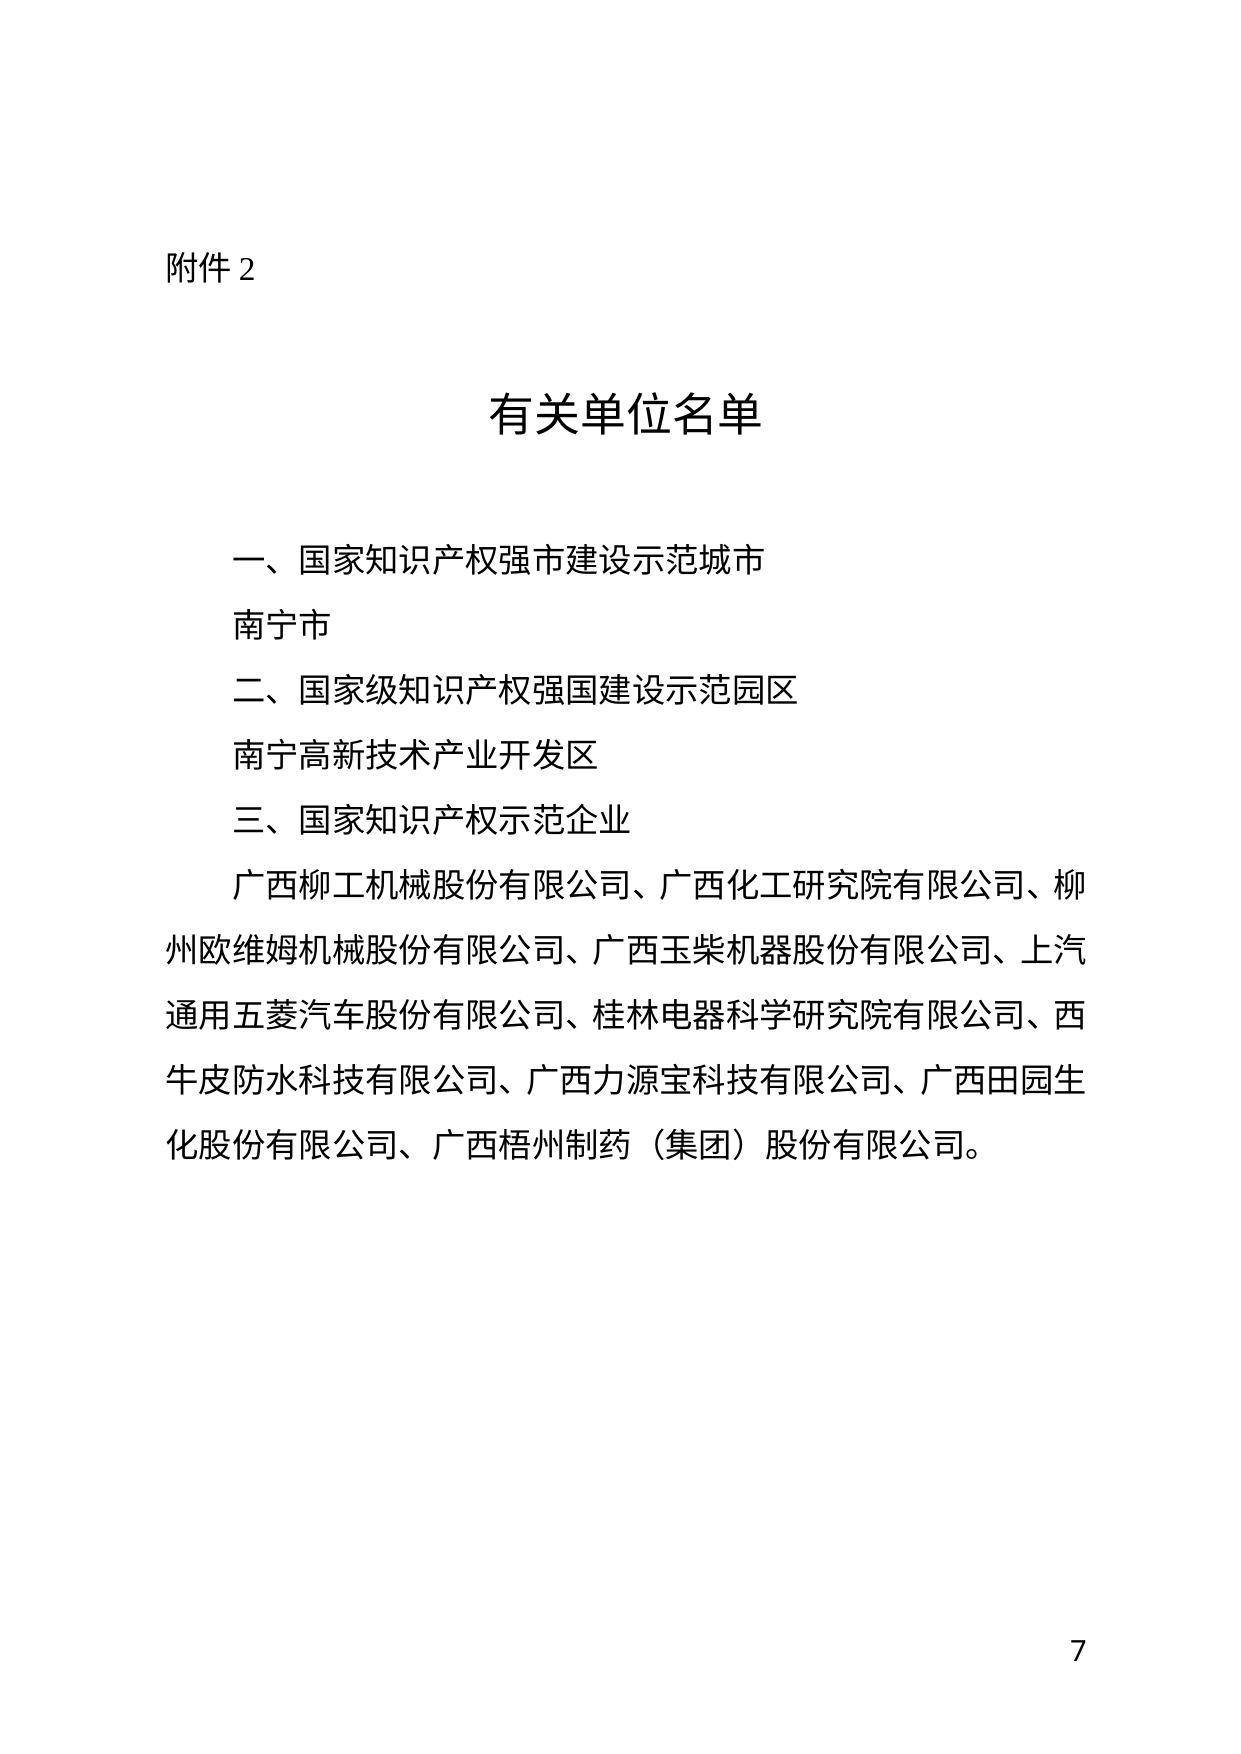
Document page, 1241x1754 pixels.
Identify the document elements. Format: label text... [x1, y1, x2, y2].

list 南宁高新技术产业开发区 [165, 720, 1087, 785]
list 二、国家级知识产权强国建设示范园区 [165, 655, 1087, 720]
list 一、国家知识产权强市建设示范城市 [165, 525, 1087, 590]
list 南宁市 [165, 590, 1087, 655]
list 广西柳工机械股份有限公司、广西化工研究院有限公司、柳州欧维姆机械股份有限公司、广西玉柴机器股份有限公司、上汽通用五菱汽车股份有限公司、桂林电器科学研究院有限公司、西牛皮防水科技有限公司、广西力源宝科技有限公司、广西田园生化股份有限公司、广西梧州制药（集团）股份有限公司。 [165, 850, 1087, 1240]
text 有关单位名单 [165, 363, 1087, 460]
text 附件2 [165, 233, 1087, 298]
list 三、国家知识产权示范企业 [165, 785, 1087, 850]
